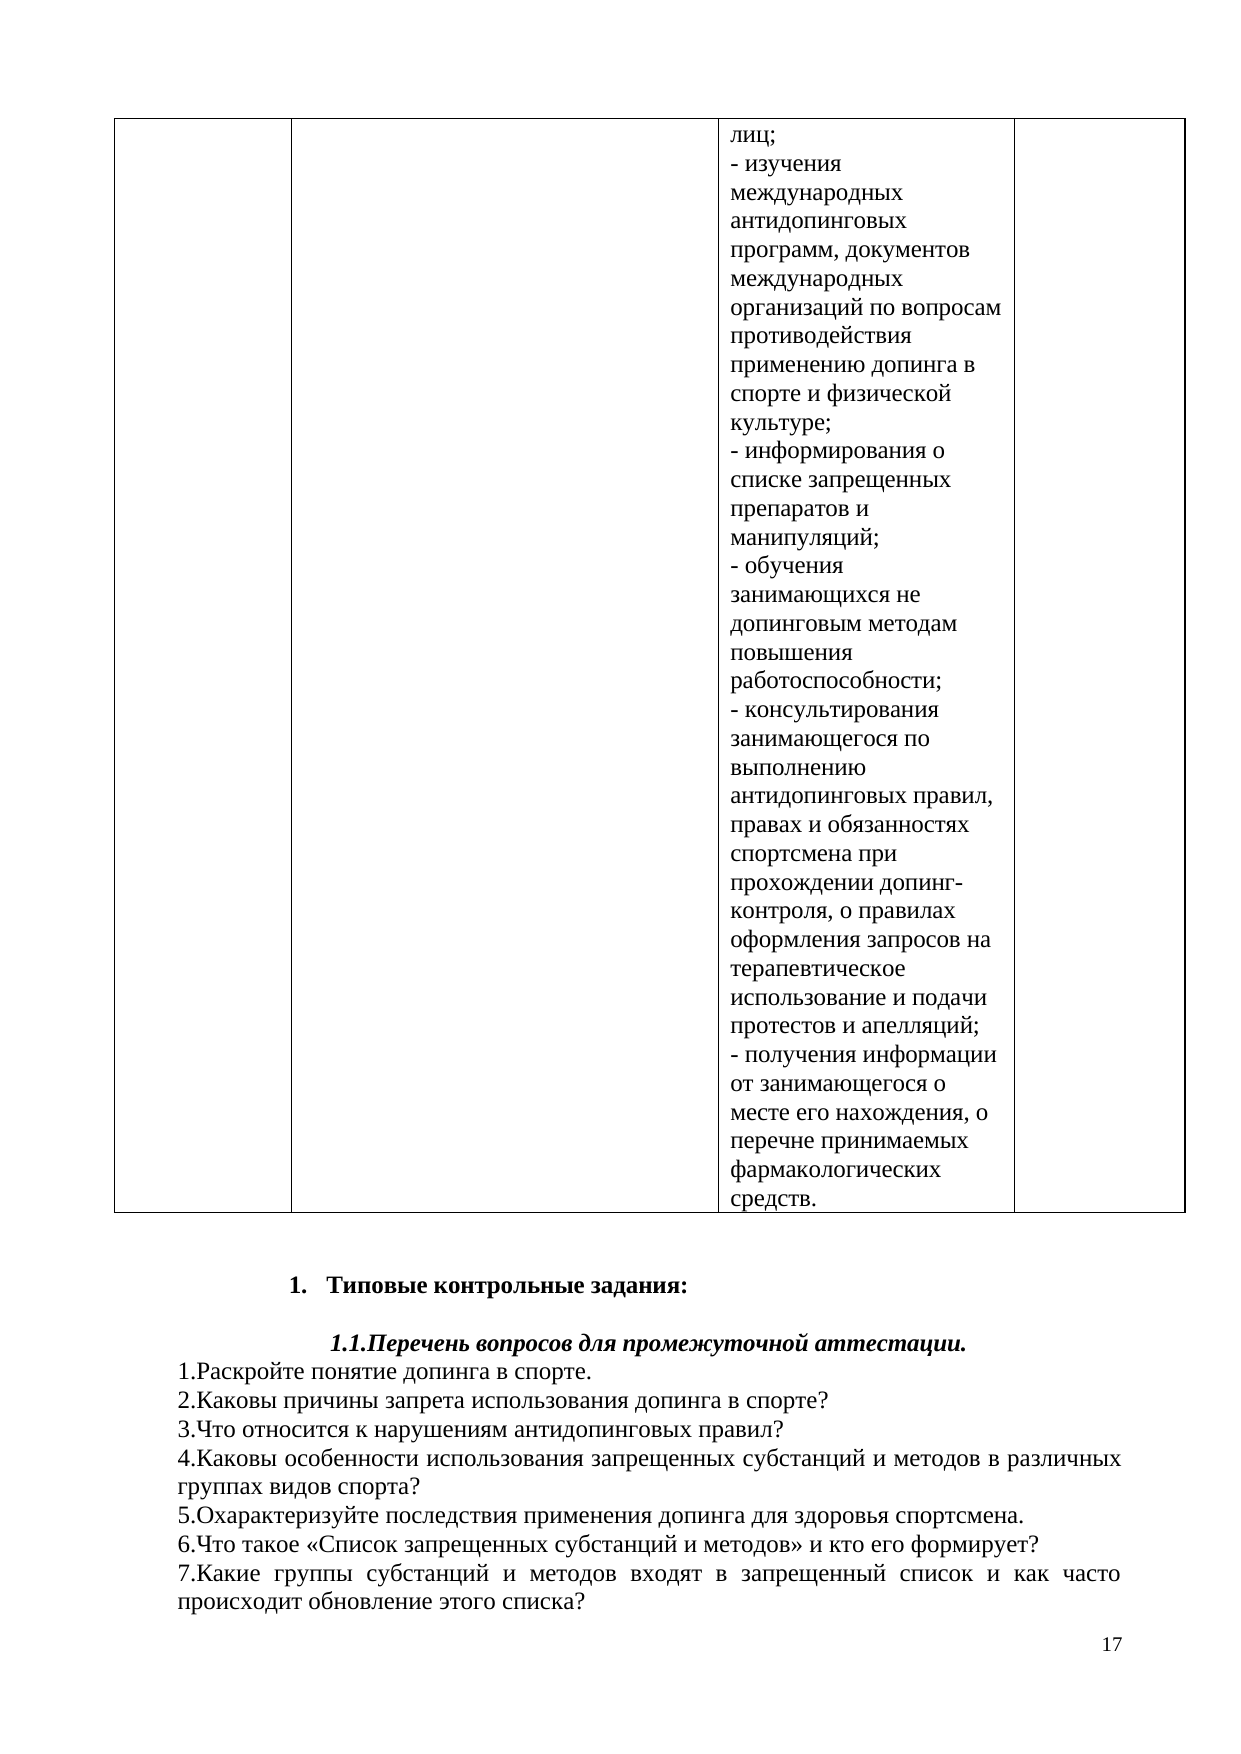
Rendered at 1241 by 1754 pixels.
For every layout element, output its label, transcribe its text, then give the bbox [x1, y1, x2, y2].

text 4.Каковы особенности использования запрещенных субстанций и методов в различных группах видов спорта? [177, 1443, 1122, 1500]
list Типовые контрольные задания: [288, 1270, 1122, 1299]
text 2.Каковы причины запрета использования допинга в спорте? [177, 1385, 1122, 1414]
text 7.Какие группы субстанций и методов входят в запрещенный список и как часто происходит обновление этого списка? [177, 1558, 1122, 1615]
text 1.Раскройте понятие допинга в спорте. [177, 1356, 1122, 1385]
text 3.Что относится к нарушениям антидопинговых правил? [177, 1414, 1122, 1443]
text 5.Охарактеризуйте последствия применения допинга для здоровья спортсмена. [177, 1500, 1122, 1529]
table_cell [292, 119, 718, 1212]
text 6.Что такое «Список запрещенных субстанций и методов» и кто его формирует? [177, 1529, 1122, 1558]
text 1.1.Перечень вопросов для промежуточной аттестации. [177, 1328, 1122, 1356]
